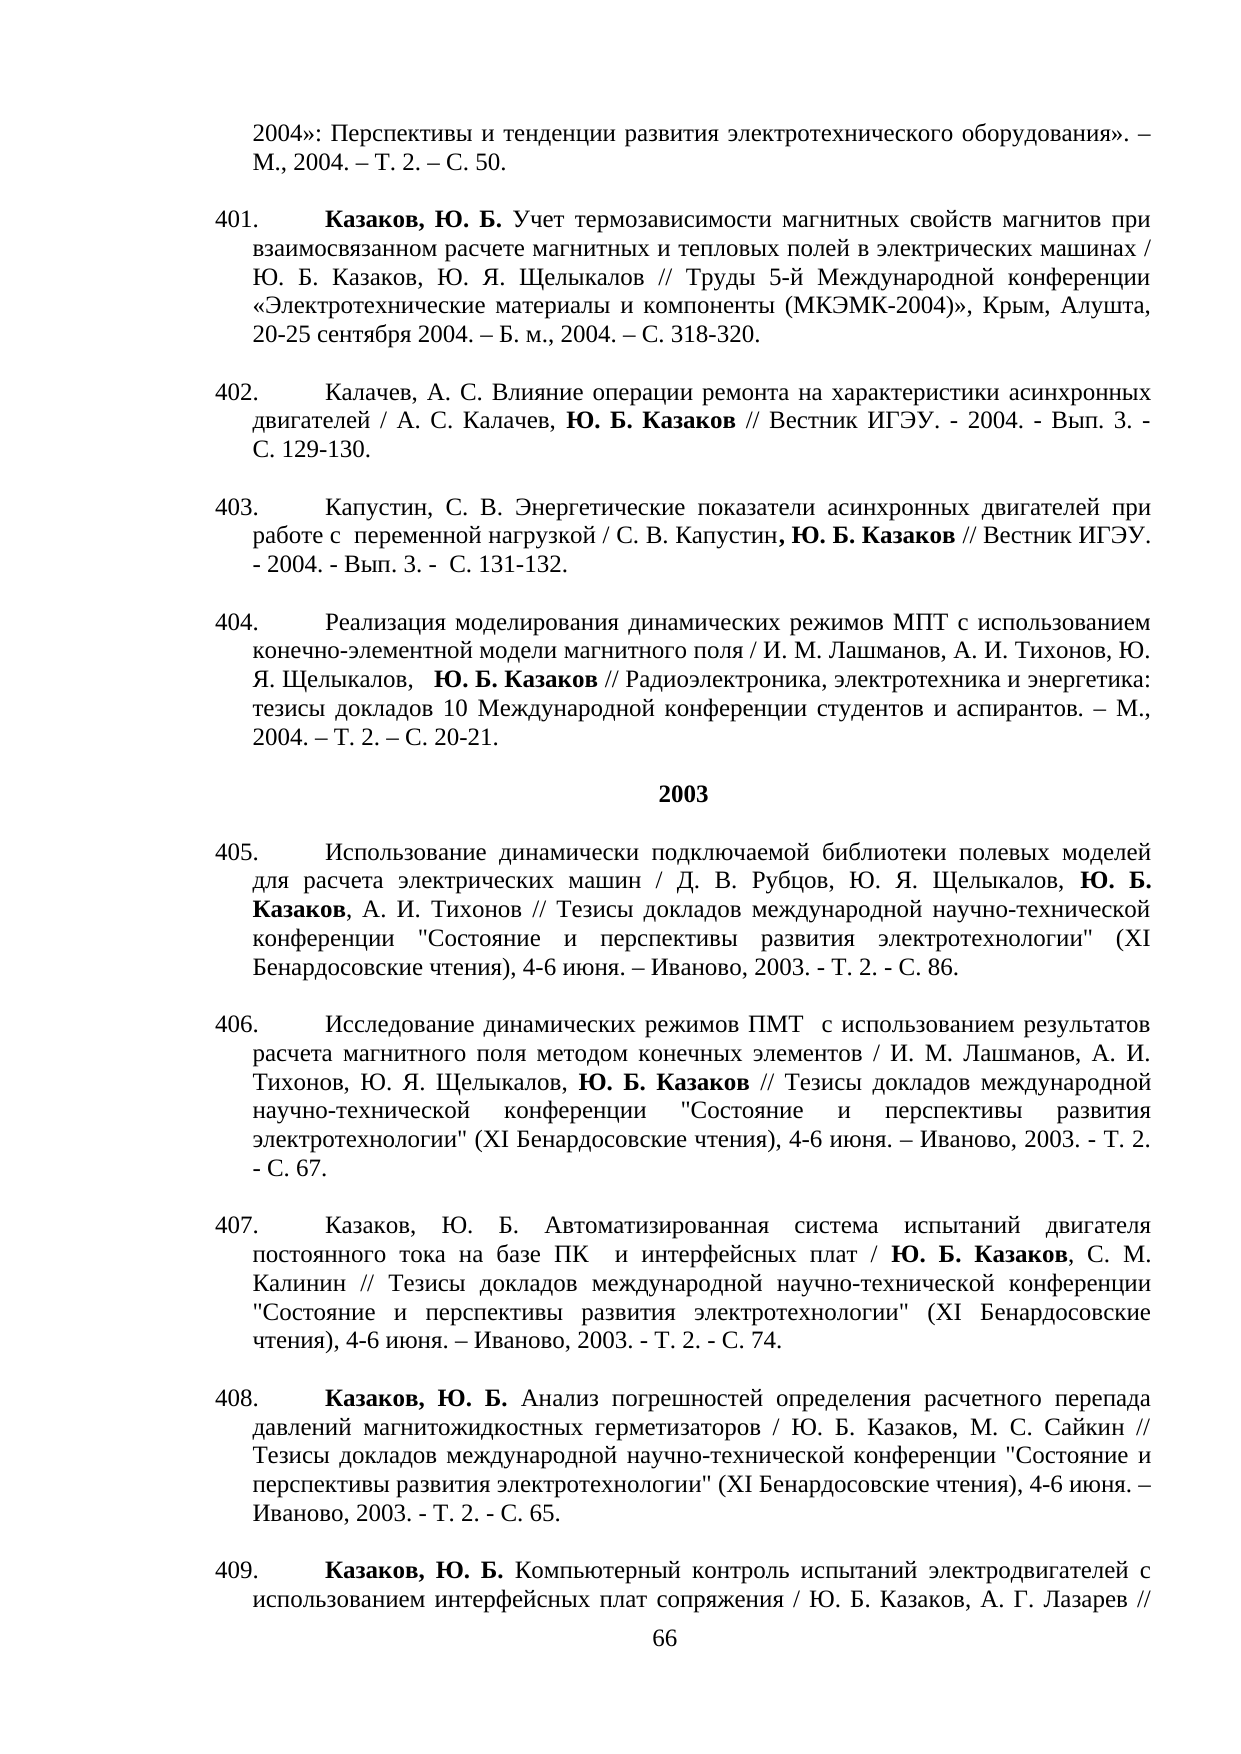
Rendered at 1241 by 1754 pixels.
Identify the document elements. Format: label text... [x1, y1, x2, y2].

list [215, 1556, 1152, 1613]
list Исследование динамических режимов ПМТ с использованием результатов расчета магнитного поля методом конечных элементов / И. М. Лашманов, А. И. Тихонов, Ю. Я. Щелыкалов, Ю. Б. Казаков // Тезисы докладов международной научно-технической конференции "Состояние и перспективы развития электротехнологии" (XI Бенардосовские чтения), 4-6 июня. – Иваново, 2003. - Т. 2. - С. 67. [215, 1009, 1152, 1182]
list Казаков, Ю. Б. Учет термозависимости магнитных свойств магнитов при взаимосвязанном расчете магнитных и тепловых полей в электрических машинах / Ю. Б. Казаков, Ю. Я. Щелыкалов // Труды 5-й Международной конференции «Электротехнические материалы и компоненты (МКЭМК-2004)», Крым, Алушта, 20-25 сентября 2004. – Б. м., 2004. – С. 318-320. [215, 204, 1152, 348]
list Использование динамически подключаемой библиотеки полевых моделей для расчета электрических машин / Д. В. Рубцов, Ю. Я. Щелыкалов, Ю. Б. Казаков, А. И. Тихонов // Тезисы докладов международной научно-технической конференции "Состояние и перспективы развития электротехнологии" (XI Бенардосовские чтения), 4-6 июня. – Иваново, 2003. - Т. 2. - С. 86. [215, 837, 1152, 981]
list Калачев, А. С. Влияние операции ремонта на характеристики асинхронных двигателей / А. С. Калачев, Ю. Б. Казаков // Вестник ИГЭУ. - 2004. - Вып. 3. - С. 129-130. [215, 377, 1152, 463]
list Капустин, С. В. Энергетические показатели асинхронных двигателей при работе с переменной нагрузкой / С. В. Капустин, Ю. Б. Казаков // Вестник ИГЭУ. - 2004. - Вып. 3. - С. 131-132. [215, 492, 1152, 578]
list Казаков, Ю. Б. Анализ погрешностей определения расчетного перепада давлений магнитожидкостных герметизаторов / Ю. Б. Казаков, М. С. Сайкин // Тезисы докладов международной научно-технической конференции "Состояние и перспективы развития электротехнологии" (XI Бенардосовские чтения), 4-6 июня. – Иваново, 2003. - Т. 2. - С. 65. [215, 1383, 1152, 1527]
list Реализация моделирования динамических режимов МПТ с использованием конечно-элементной модели магнитного поля / И. М. Лашманов, А. И. Тихонов, Ю. Я. Щелыкалов, Ю. Б. Казаков // Радиоэлектроника, электротехника и энергетика: тезисы докладов 10 Международной конференции студентов и аспирантов. – М., 2004. – Т. 2. – С. 20-21. [215, 607, 1152, 751]
text 2003 [215, 779, 1152, 808]
list Казаков, Ю. Б. Автоматизированная система испытаний двигателя постоянного тока на базе ПК и интерфейсных плат / Ю. Б. Казаков, С. М. Калинин // Тезисы докладов международной научно-технической конференции "Состояние и перспективы развития электротехнологии" (XI Бенардосовские чтения), 4-6 июня. – Иваново, 2003. - Т. 2. - С. 74. [215, 1211, 1152, 1354]
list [215, 118, 1152, 176]
